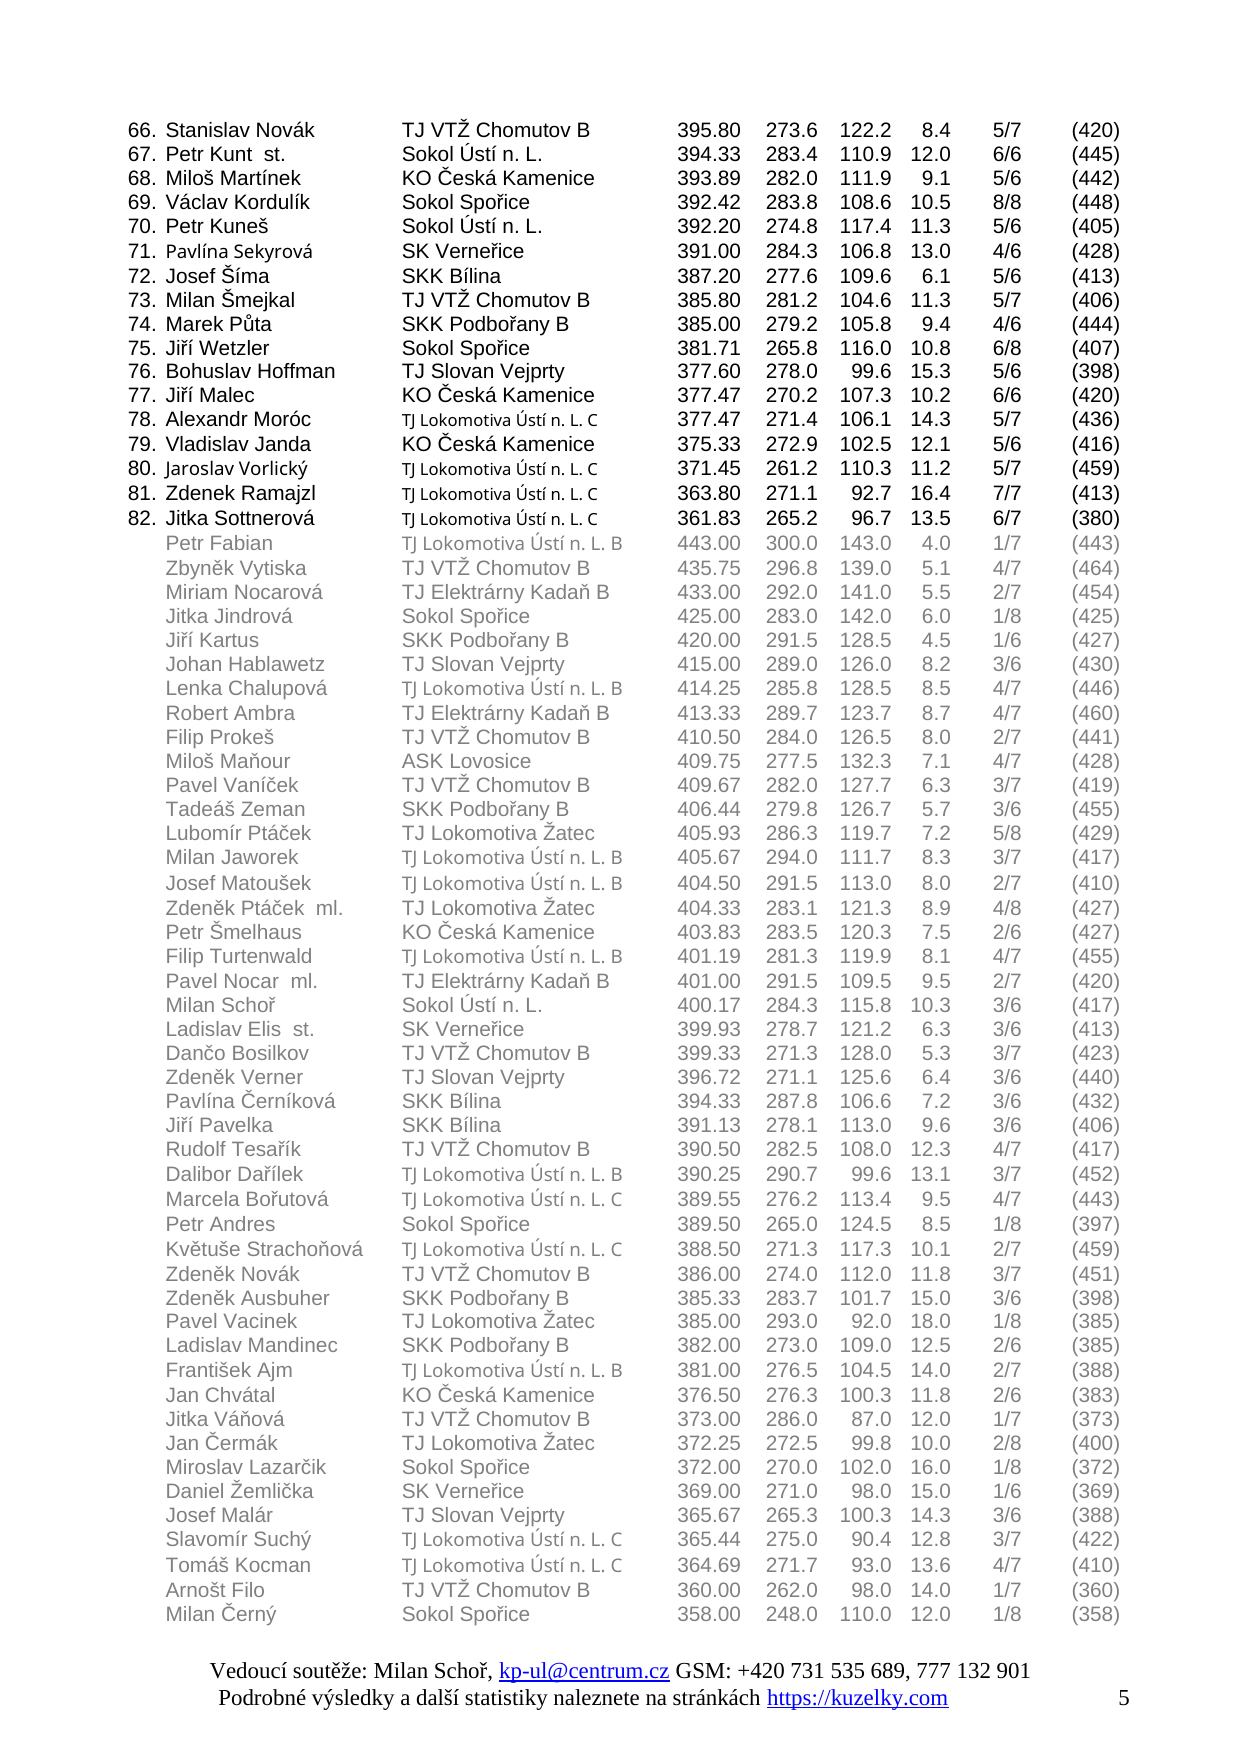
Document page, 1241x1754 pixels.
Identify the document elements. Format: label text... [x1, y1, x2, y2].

text Milan Schoř Sokol Ústí n. L. 400.17 284.3 115.8 10.3 3/6 (417) [106, 993, 1134, 1017]
text František Ajm TJ Lokomotiva Ústí n. L. B 381.00 276.5 104.5 14.0 2/7 (388) [106, 1357, 1134, 1383]
text Pavel Nocar ml. TJ Elektrárny Kadaň B 401.00 291.5 109.5 9.5 2/7 (420) [106, 969, 1134, 993]
text Tomáš Kocman TJ Lokomotiva Ústí n. L. C 364.69 271.7 93.0 13.6 4/7 (410) [106, 1552, 1134, 1577]
text 81. Zdenek Ramajzl TJ Lokomotiva Ústí n. L. C 363.80 271.1 92.7 16.4 7/7 (413) [106, 481, 1134, 506]
text Pavel Vaníček TJ VTŽ Chomutov B 409.67 282.0 127.7 6.3 3/7 (419) [106, 773, 1134, 797]
text Rudolf Tesařík TJ VTŽ Chomutov B 390.50 282.5 108.0 12.3 4/7 (417) [106, 1137, 1134, 1161]
text Miloš Maňour ASK Lovosice 409.75 277.5 132.3 7.1 4/7 (428) [106, 749, 1134, 773]
text Filip Prokeš TJ VTŽ Chomutov B 410.50 284.0 126.5 8.0 2/7 (441) [106, 725, 1134, 749]
text Lenka Chalupová TJ Lokomotiva Ústí n. L. B 414.25 285.8 128.5 8.5 4/7 (446) [106, 675, 1134, 701]
text Zbyněk Vytiska TJ VTŽ Chomutov B 435.75 296.8 139.0 5.1 4/7 (464) [106, 556, 1134, 579]
text 75. Jiří Wetzler Sokol Spořice 381.71 265.8 116.0 10.8 6/8 (407) [106, 335, 1134, 359]
text Zdeněk Ptáček ml. TJ Lokomotiva Žatec 404.33 283.1 121.3 8.9 4/8 (427) [106, 896, 1134, 920]
text 79. Vladislav Janda KO Česká Kamenice 375.33 272.9 102.5 12.1 5/6 (416) [106, 432, 1134, 456]
text Petr Fabian TJ Lokomotiva Ústí n. L. B 443.00 300.0 143.0 4.0 1/7 (443) [106, 530, 1134, 556]
text Josef Malár TJ Slovan Vejprty 365.67 265.3 100.3 14.3 3/6 (388) [106, 1502, 1134, 1526]
text 71. Pavlína Sekyrová SK Verneřice 391.00 284.3 106.8 13.0 4/6 (428) [106, 238, 1134, 263]
text Ladislav Mandinec SKK Podbořany B 382.00 273.0 109.0 12.5 2/6 (385) [106, 1333, 1134, 1357]
text 66. Stanislav Novák TJ VTŽ Chomutov B 395.80 273.6 122.2 8.4 5/7 (420) [106, 118, 1134, 142]
text Milan Jaworek TJ Lokomotiva Ústí n. L. B 405.67 294.0 111.7 8.3 3/7 (417) [106, 845, 1134, 870]
text Josef Matoušek TJ Lokomotiva Ústí n. L. B 404.50 291.5 113.0 8.0 2/7 (410) [106, 870, 1134, 896]
text 78. Alexandr Moróc TJ Lokomotiva Ústí n. L. C 377.47 271.4 106.1 14.3 5/7 (436) [106, 407, 1134, 432]
text Pavel Vacinek TJ Lokomotiva Žatec 385.00 293.0 92.0 18.0 1/8 (385) [106, 1309, 1134, 1333]
text Daniel Žemlička SK Verneřice 369.00 271.0 98.0 15.0 1/6 (369) [106, 1478, 1134, 1502]
text 68. Miloš Martínek KO Česká Kamenice 393.89 282.0 111.9 9.1 5/6 (442) [106, 166, 1134, 190]
text 77. Jiří Malec KO Česká Kamenice 377.47 270.2 107.3 10.2 6/6 (420) [106, 383, 1134, 407]
text Jan Čermák TJ Lokomotiva Žatec 372.25 272.5 99.8 10.0 2/8 (400) [106, 1431, 1134, 1454]
text Zdeněk Verner TJ Slovan Vejprty 396.72 271.1 125.6 6.4 3/6 (440) [106, 1065, 1134, 1089]
text Slavomír Suchý TJ Lokomotiva Ústí n. L. C 365.44 275.0 90.4 12.8 3/7 (422) [106, 1526, 1134, 1552]
text Petr Šmelhaus KO Česká Kamenice 403.83 283.5 120.3 7.5 2/6 (427) [106, 920, 1134, 944]
text Robert Ambra TJ Elektrárny Kadaň B 413.33 289.7 123.7 8.7 4/7 (460) [106, 701, 1134, 725]
text 80. Jaroslav Vorlický TJ Lokomotiva Ústí n. L. C 371.45 261.2 110.3 11.2 5/7 (459) [106, 456, 1134, 481]
text Jiří Kartus SKK Podbořany B 420.00 291.5 128.5 4.5 1/6 (427) [106, 627, 1134, 651]
text Filip Turtenwald TJ Lokomotiva Ústí n. L. B 401.19 281.3 119.9 8.1 4/7 (455) [106, 944, 1134, 969]
text 74. Marek Půta SKK Podbořany B 385.00 279.2 105.8 9.4 4/6 (444) [106, 311, 1134, 335]
text Miriam Nocarová TJ Elektrárny Kadaň B 433.00 292.0 141.0 5.5 2/7 (454) [106, 579, 1134, 603]
text 82. Jitka Sottnerová TJ Lokomotiva Ústí n. L. C 361.83 265.2 96.7 13.5 6/7 (380) [106, 506, 1134, 530]
text Lubomír Ptáček TJ Lokomotiva Žatec 405.93 286.3 119.7 7.2 5/8 (429) [106, 821, 1134, 845]
text Pavlína Černíková SKK Bílina 394.33 287.8 106.6 7.2 3/6 (432) [106, 1089, 1134, 1113]
text 70. Petr Kuneš Sokol Ústí n. L. 392.20 274.8 117.4 11.3 5/6 (405) [106, 214, 1134, 238]
text Marcela Bořutová TJ Lokomotiva Ústí n. L. C 389.55 276.2 113.4 9.5 4/7 (443) [106, 1186, 1134, 1212]
text 67. Petr Kunt st. Sokol Ústí n. L. 394.33 283.4 110.9 12.0 6/6 (445) [106, 142, 1134, 166]
text Jiří Pavelka SKK Bílina 391.13 278.1 113.0 9.6 3/6 (406) [106, 1113, 1134, 1137]
text Dančo Bosilkov TJ VTŽ Chomutov B 399.33 271.3 128.0 5.3 3/7 (423) [106, 1041, 1134, 1065]
text Johan Hablawetz TJ Slovan Vejprty 415.00 289.0 126.0 8.2 3/6 (430) [106, 651, 1134, 675]
text Ladislav Elis st. SK Verneřice 399.93 278.7 121.2 6.3 3/6 (413) [106, 1017, 1134, 1041]
text Arnošt Filo TJ VTŽ Chomutov B 360.00 262.0 98.0 14.0 1/7 (360) [106, 1577, 1134, 1601]
text Tadeáš Zeman SKK Podbořany B 406.44 279.8 126.7 5.7 3/6 (455) [106, 797, 1134, 821]
text Jan Chvátal KO Česká Kamenice 376.50 276.3 100.3 11.8 2/6 (383) [106, 1383, 1134, 1407]
text Jitka Váňová TJ VTŽ Chomutov B 373.00 286.0 87.0 12.0 1/7 (373) [106, 1407, 1134, 1431]
text Petr Andres Sokol Spořice 389.50 265.0 124.5 8.5 1/8 (397) [106, 1212, 1134, 1236]
text 73. Milan Šmejkal TJ VTŽ Chomutov B 385.80 281.2 104.6 11.3 5/7 (406) [106, 287, 1134, 311]
text Milan Černý Sokol Spořice 358.00 248.0 110.0 12.0 1/8 (358) [106, 1601, 1134, 1625]
text 76. Bohuslav Hoffman TJ Slovan Vejprty 377.60 278.0 99.6 15.3 5/6 (398) [106, 359, 1134, 383]
text 72. Josef Šíma SKK Bílina 387.20 277.6 109.6 6.1 5/6 (413) [106, 263, 1134, 287]
text Dalibor Dařílek TJ Lokomotiva Ústí n. L. B 390.25 290.7 99.6 13.1 3/7 (452) [106, 1161, 1134, 1186]
text Zdeněk Novák TJ VTŽ Chomutov B 386.00 274.0 112.0 11.8 3/7 (451) [106, 1261, 1134, 1285]
text Miroslav Lazarčik Sokol Spořice 372.00 270.0 102.0 16.0 1/8 (372) [106, 1454, 1134, 1478]
text 69. Václav Kordulík Sokol Spořice 392.42 283.8 108.6 10.5 8/8 (448) [106, 190, 1134, 214]
text Jitka Jindrová Sokol Spořice 425.00 283.0 142.0 6.0 1/8 (425) [106, 603, 1134, 627]
text Zdeněk Ausbuher SKK Podbořany B 385.33 283.7 101.7 15.0 3/6 (398) [106, 1285, 1134, 1309]
text Květuše Strachoňová TJ Lokomotiva Ústí n. L. C 388.50 271.3 117.3 10.1 2/7 (459) [106, 1236, 1134, 1261]
